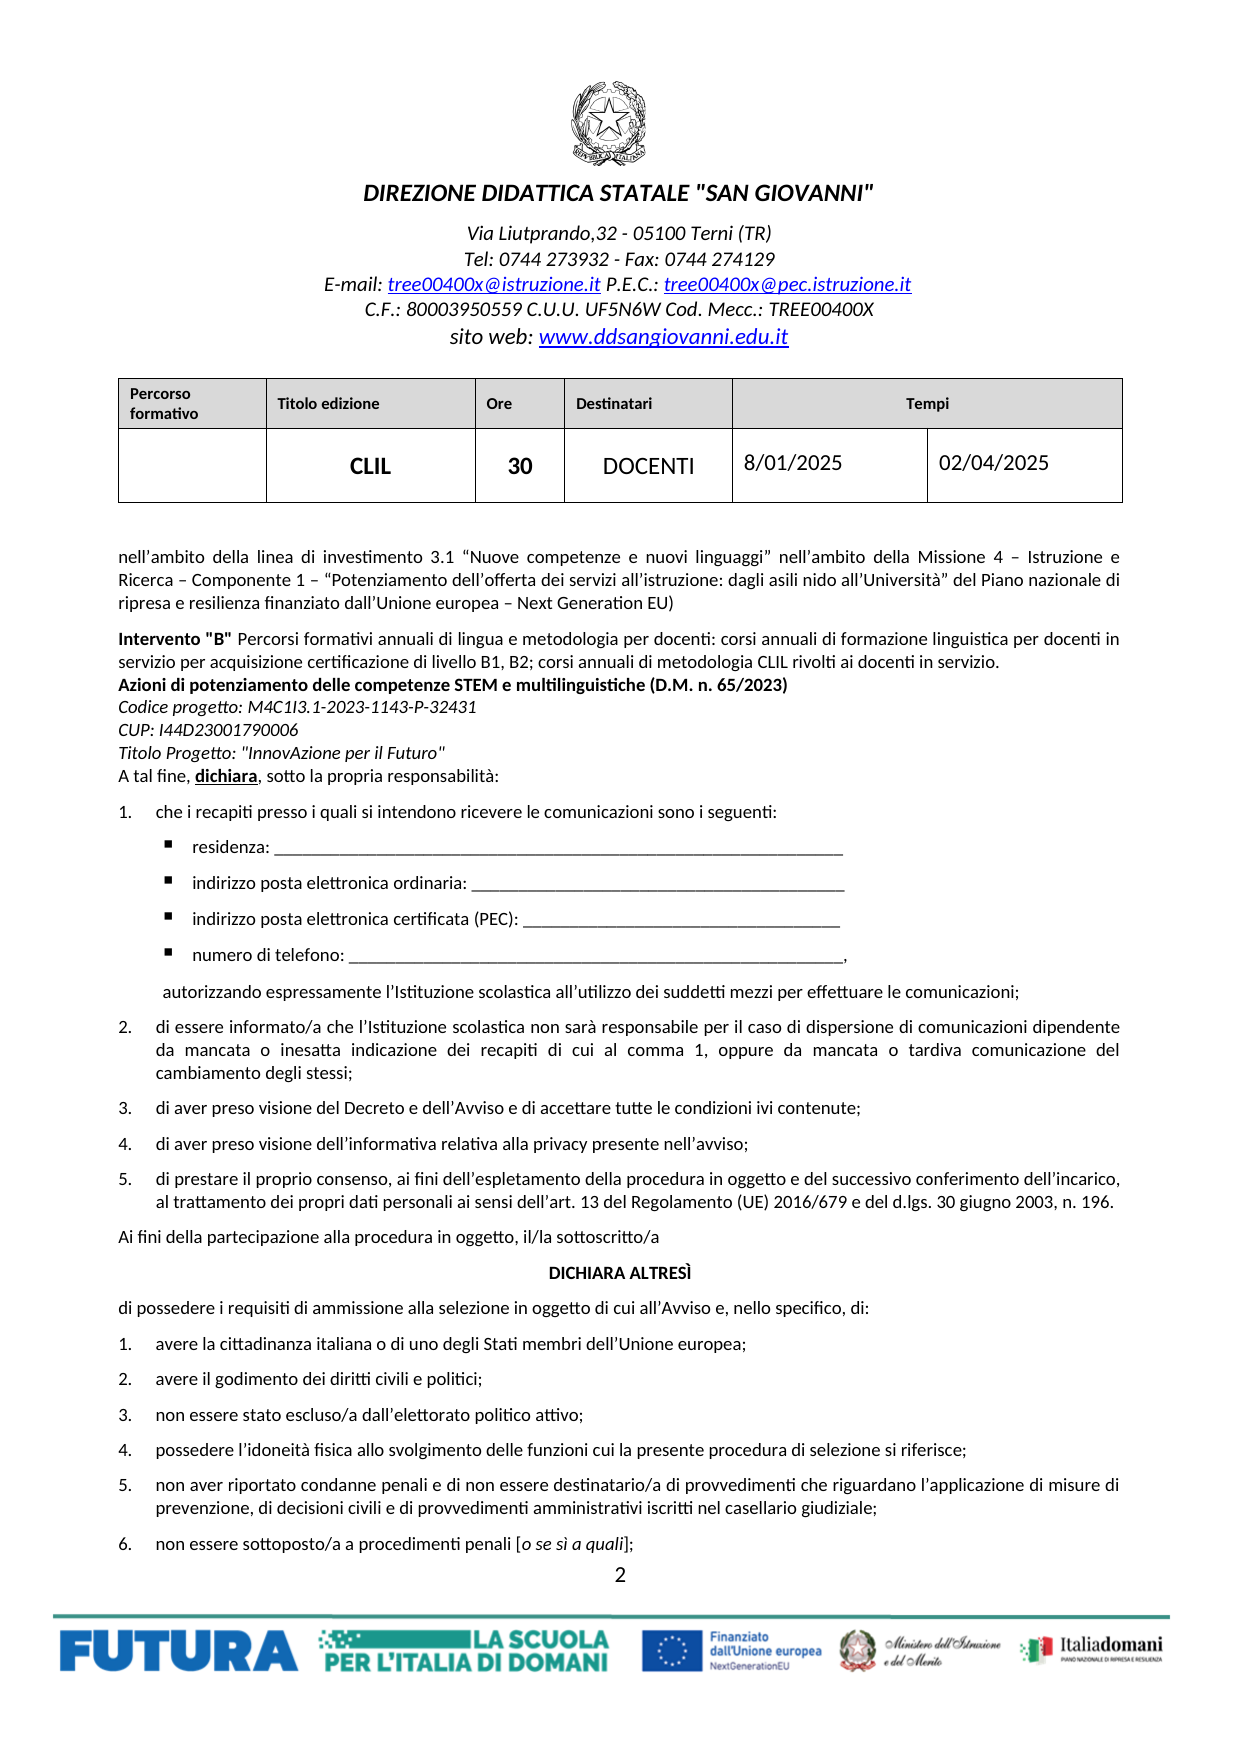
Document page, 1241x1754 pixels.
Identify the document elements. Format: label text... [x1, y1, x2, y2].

list indirizzo posta elettronica ordinaria: ________________________________________ [162, 871, 1122, 895]
list che i recapiti presso i quali si intendono ricevere le comunicazioni sono i seguenti: [118, 800, 1122, 823]
text Intervento "B" Percorsi formativi annuali di lingua e metodologia per docenti: corsi annuali di formazione linguistica per docenti in servizio per acquisizione certificazione di livello B1, B2; corsi annuali di metodologia CLIL rivolti ai docenti in servizio. [118, 627, 1122, 673]
list di essere informato/a che l’Istituzione scolastica non sarà responsabile per il caso di dispersione di comunicazioni dipendente da mancata o inesatta indicazione dei recapiti di cui al comma 1, oppure da mancata o tardiva comunicazione del cambiamento degli stessi; [118, 1015, 1122, 1084]
table_cell CLIL [267, 429, 475, 502]
list indirizzo posta elettronica certificata (PEC): __________________________________ [162, 907, 1122, 931]
text CUP: I44D23001790006 [118, 718, 1122, 741]
table_header Destinatari [565, 379, 732, 428]
table_header Tempi [733, 379, 1122, 428]
table_header Percorso formativo [119, 379, 266, 428]
list non aver riportato condanne penali e di non essere destinatario/a di provvedimenti che riguardano l’applicazione di misure di prevenzione, di decisioni civili e di provvedimenti amministrativi iscritti nel casellario giudiziale; [118, 1473, 1122, 1519]
list di aver preso visione dell’informativa relativa alla privacy presente nell’avviso; [118, 1132, 1122, 1155]
table_cell 02/04/2025 [928, 429, 1122, 502]
list avere il godimento dei diritti civili e politici; [118, 1367, 1122, 1390]
table_cell DOCENTI [565, 429, 732, 502]
table_header Titolo edizione [267, 379, 475, 428]
list di aver preso visione del Decreto e dell’Avviso e di accettare tutte le condizioni ivi contenute; [118, 1096, 1122, 1119]
list numero di telefono: _____________________________________________________, [162, 944, 1122, 967]
text Titolo Progetto: "InnovAzione per il Futuro" [118, 741, 1122, 764]
picture [29, 1612, 1207, 1675]
table_header Ore [476, 379, 564, 428]
text DICHIARA ALTRESÌ [118, 1261, 1122, 1284]
text autorizzando espressamente l’Istituzione scolastica all’utilizzo dei suddetti mezzi per effettuare le comunicazioni; [162, 980, 1122, 1003]
picture [570, 80, 646, 165]
text Azioni di potenziamento delle competenze STEM e multilinguistiche (D.M. n. 65/2023) [118, 673, 1122, 696]
list non essere sottoposto/a a procedimenti penali [o se sì a quali]; [118, 1532, 1122, 1555]
text di possedere i requisiti di ammissione alla selezione in oggetto di cui all’Avviso e, nello specifico, di: [118, 1296, 1122, 1319]
text Ai fini della partecipazione alla procedura in oggetto, il/la sottoscritto/a [118, 1226, 1122, 1248]
list non essere stato escluso/a dall’elettorato politico attivo; [118, 1403, 1122, 1426]
list di prestare il proprio consenso, ai fini dell’espletamento della procedura in oggetto e del successivo conferimento dell’incarico, al trattamento dei propri dati personali ai sensi dell’art. 13 del Regolamento (UE) 2016/679 e del d.lgs. 30 giugno 2003, n. 196. [118, 1167, 1122, 1213]
text Codice progetto: M4C1I3.1-2023-1143-P-32431 [118, 696, 1122, 718]
list residenza: _____________________________________________________________ [162, 835, 1122, 859]
text nell’ambito della linea di investimento 3.1 “Nuove competenze e nuovi linguaggi” nell’ambito della Missione 4 – Istruzione e Ricerca – Componente 1 – “Potenziamento dell’offerta dei servizi all’istruzione: dagli asili nido all’Università” del Piano nazionale di ripresa e resilienza finanziato dall’Unione europea – Next Generation EU) [118, 546, 1122, 614]
table_cell 8/01/2025 [733, 429, 927, 502]
list possedere l’idoneità fisica allo svolgimento delle funzioni cui la presente procedura di selezione si riferisce; [118, 1438, 1122, 1461]
text A tal fine, dichiara, sotto la propria responsabilità: [118, 764, 1122, 787]
table_cell 30 [476, 429, 564, 502]
list avere la cittadinanza italiana o di uno degli Stati membri dell’Unione europea; [118, 1332, 1122, 1355]
